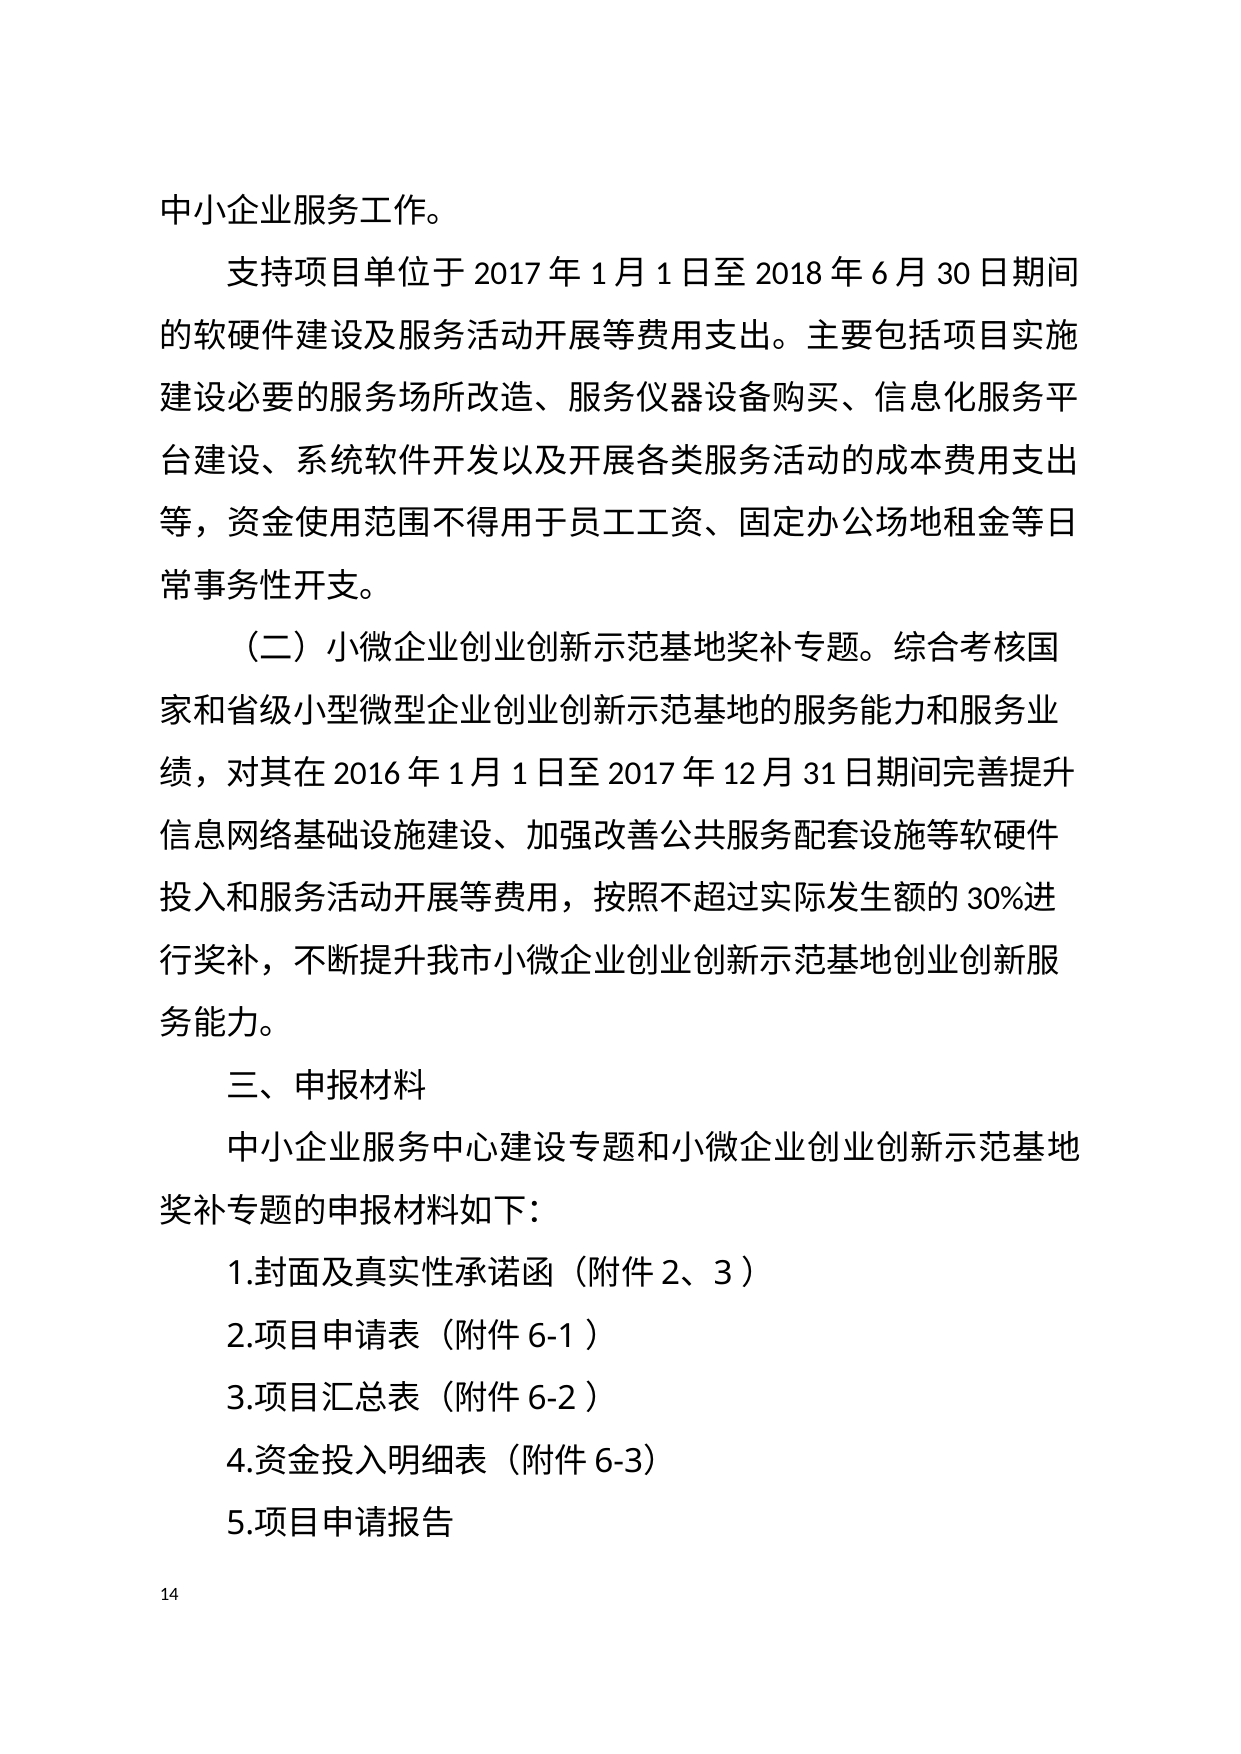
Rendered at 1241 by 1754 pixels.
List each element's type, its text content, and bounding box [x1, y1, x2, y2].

text （二）小微企业创业创新示范基地奖补专题。综合考核国家和省级小型微型企业创业创新示范基地的服务能力和服务业绩，对其在2016年1月1日至2017年12月31日期间完善提升信息网络基础设施建设、加强改善公共服务配套设施等软硬件投入和服务活动开展等费用，按照不超过实际发生额的30%进行奖补，不断提升我市小微企业创业创新示范基地创业创新服务能力。 [159, 610, 1081, 1047]
text 中小企业服务中心建设专题和小微企业创业创新示范基地奖补专题的申报材料如下： [159, 1110, 1081, 1235]
text 1.封面及真实性承诺函（附件2、3 ） [159, 1235, 1081, 1297]
text 2.项目申请表（附件6-1 ） [159, 1297, 1081, 1360]
text 3.项目汇总表（附件6-2 ） [159, 1360, 1081, 1422]
text 4.资金投入明细表（附件6-3） [159, 1422, 1081, 1485]
text 三、申报材料 [159, 1047, 1081, 1110]
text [159, 172, 1081, 235]
text 支持项目单位于2017年1月1日至2018年6月30日期间的软硬件建设及服务活动开展等费用支出。主要包括项目实施建设必要的服务场所改造、服务仪器设备购买、信息化服务平台建设、系统软件开发以及开展各类服务活动的成本费用支出等，资金使用范围不得用于员工工资、固定办公场地租金等日常事务性开支。 [159, 235, 1081, 610]
text 5.项目申请报告 [159, 1485, 1081, 1547]
